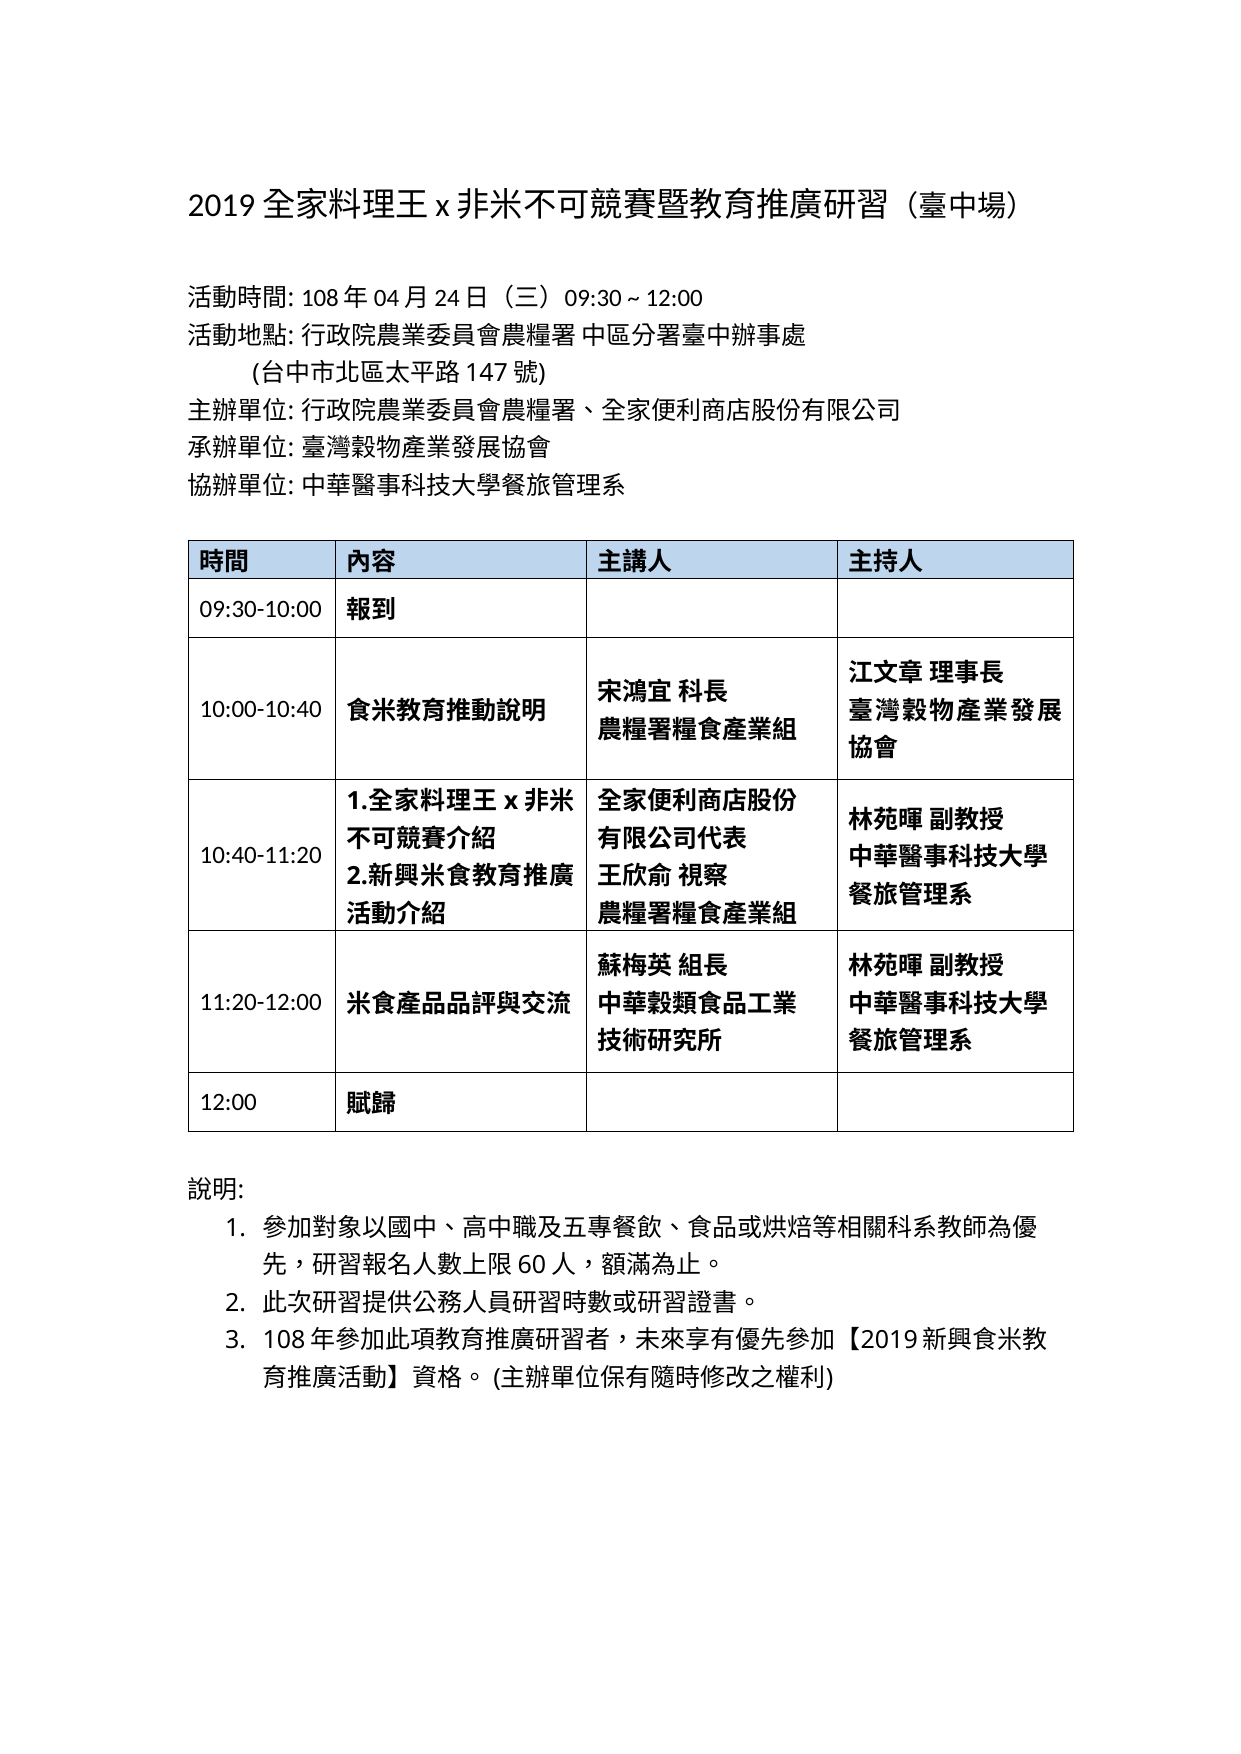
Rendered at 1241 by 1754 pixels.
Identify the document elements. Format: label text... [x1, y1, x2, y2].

text 活動地點: 行政院農業委員會農糧署 中區分署臺中辦事處 [187, 314, 1053, 352]
text 活動時間: 108年04月24日（三）09:30 ~ 12:00 [187, 277, 1053, 314]
table_cell 米食產品品評與交流 [336, 931, 586, 1072]
table_cell 蘇梅英 組長 中華穀類食品工業 技術研究所 [587, 931, 837, 1072]
list 此次研習提供公務人員研習時數或研習證書。 [225, 1282, 1053, 1319]
table_cell 宋鴻宜 科長 農糧署糧食產業組 [587, 638, 837, 779]
text 承辦單位: 臺灣穀物產業發展協會 [187, 427, 1053, 464]
table_cell 09:30-10:00 [189, 579, 335, 637]
table_cell 10:40-11:20 [189, 780, 335, 930]
table_cell 林苑暉 副教授 中華醫事科技大學 餐旅管理系 [838, 780, 1073, 930]
text 協辦單位: 中華醫事科技大學餐旅管理系 [187, 464, 1053, 502]
table_cell 全家便利商店股份 有限公司代表 王欣俞 視察 農糧署糧食產業組 [587, 780, 837, 930]
table_cell 12:00 [189, 1073, 335, 1131]
table_header 主講人 [587, 541, 837, 578]
table_cell 賦歸 [336, 1073, 586, 1131]
table_cell 10:00-10:40 [189, 638, 335, 779]
text 2019全家料理王x非米不可競賽暨教育推廣研習（臺中場） [187, 164, 1053, 239]
table_cell 食米教育推動說明 [336, 638, 586, 779]
table_header 主持人 [838, 541, 1073, 578]
table_cell 報到 [336, 579, 586, 637]
table_cell [838, 579, 1073, 637]
table_cell 11:20-12:00 [189, 931, 335, 1072]
table_header 時間 [189, 541, 335, 578]
text (台中市北區太平路147號) [187, 352, 1053, 389]
table_cell 江文章 理事長 臺灣穀物產業發展協會 [838, 638, 1073, 779]
table_cell 1.全家料理王x非米不可競賽介紹 2.新興米食教育推廣活動介紹 [336, 780, 586, 930]
list 參加對象以國中、高中職及五專餐飲、食品或烘焙等相關科系教師為優先，研習報名人數上限60人，額滿為止。 [225, 1207, 1053, 1282]
text 說明: [187, 1169, 1053, 1207]
table_cell [838, 1073, 1073, 1131]
table_cell [587, 579, 837, 637]
text 主辦單位: 行政院農業委員會農糧署、全家便利商店股份有限公司 [187, 389, 1053, 427]
table_cell [587, 1073, 837, 1131]
table_header 內容 [336, 541, 586, 578]
table_cell 林苑暉 副教授 中華醫事科技大學 餐旅管理系 [838, 931, 1073, 1072]
list 108年參加此項教育推廣研習者，未來享有優先參加【2019新興食米教育推廣活動】資格。 (主辦單位保有隨時修改之權利) [225, 1319, 1053, 1394]
